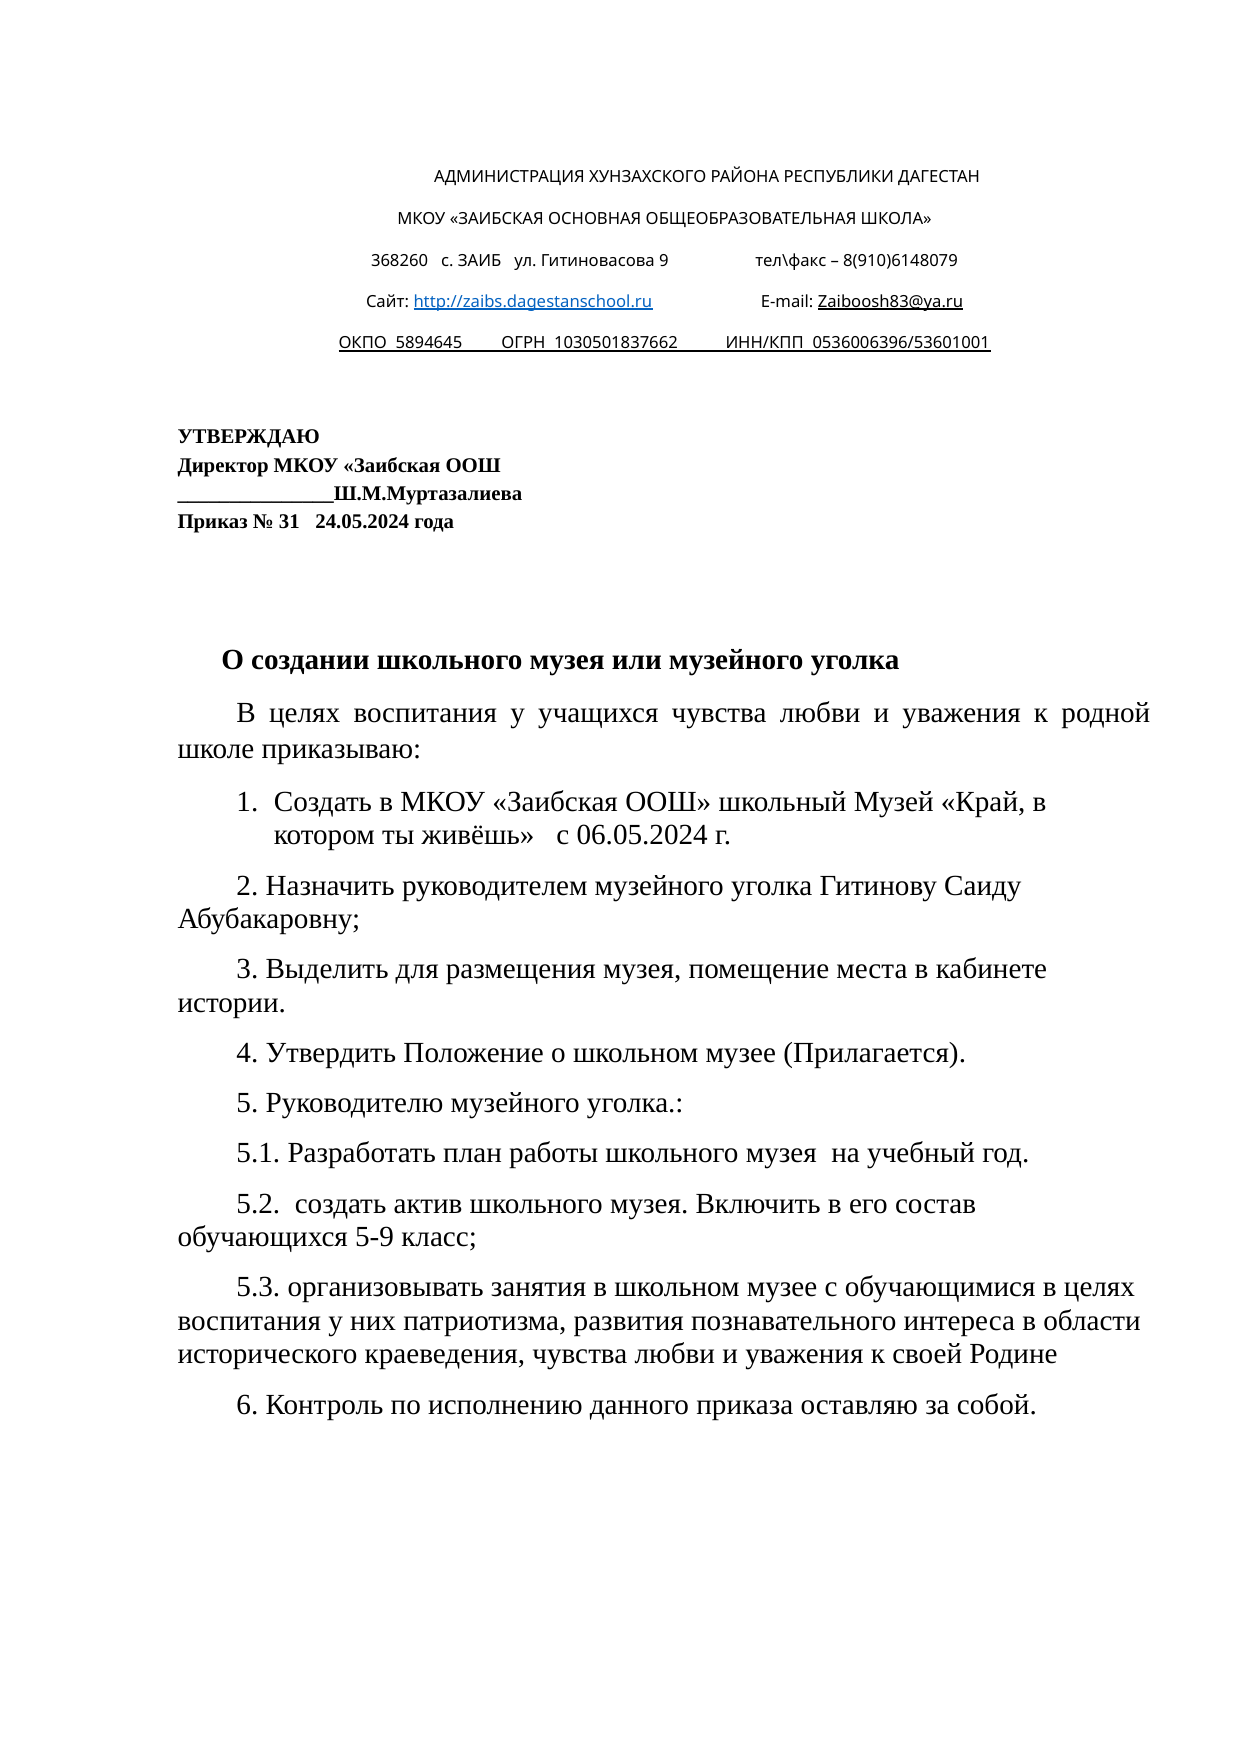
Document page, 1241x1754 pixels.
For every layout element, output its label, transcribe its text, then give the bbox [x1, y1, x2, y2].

list Создать в МКОУ «Заибская ООШ» школьный Музей «Край, в котором ты живёшь» с 06.05.2024 г. [236, 784, 1152, 851]
text Директор МКОУ «Заибская ООШ [177, 452, 1152, 477]
text 5. Руководителю музейного уголка.: [177, 1085, 1152, 1119]
text 4. Утвердить Положение о школьном музее (Прилагается). [177, 1035, 1152, 1069]
text 2. Назначить руководителем музейного уголка Гитинову Саиду Абубакаровну; [177, 868, 1152, 935]
text _______________Ш.М.Муртазалиева [177, 481, 1152, 505]
text В целях воспитания у учащихся чувства любви и уважения к родной школе приказываю: [177, 695, 1152, 764]
text 3. Выделить для размещения музея, помещение места в кабинете истории. [177, 951, 1152, 1018]
text 6. Контроль по исполнению данного приказа оставляю за собой. [177, 1387, 1152, 1420]
text 5.2. создать актив школьного музея. Включить в его состав обучающихся 5-9 класс; [177, 1186, 1152, 1253]
text 5.3. организовывать занятия в школьном музее с обучающимися в целях воспитания у них патриотизма, развития познавательного интереса в области исторического краеведения, чувства любви и уважения к своей Родине [177, 1269, 1152, 1370]
text Приказ № 31 24.05.2024 года [177, 509, 1152, 533]
text 368260 с. ЗАИБ ул. Гитиновасова 9 тел\факс – 8(910)6148079 [177, 248, 1152, 271]
text Сайт: http://zaibs.dagestanschool.ru E-mail: Zaiboosh83@ya.ru [177, 289, 1152, 312]
text ОКПО 5894645 ОГРН 1030501837662 ИНН/КПП 0536006396/53601001 [162, 330, 1152, 353]
text 5.1. Разработать план работы школьного музея на учебный год. [177, 1136, 1152, 1169]
text О создании школьного музея или музейного уголка [177, 642, 1152, 676]
text АДМИНИСТРАЦИЯ ХУНЗАХСКОГО РАЙОНА РЕСПУБЛИКИ ДАГЕСТАН [177, 165, 1152, 188]
text УТВЕРЖДАЮ [177, 424, 1152, 448]
text МКОУ «ЗАИБСКАЯ ОСНОВНАЯ ОБЩЕОБРАЗОВАТЕЛЬНАЯ ШКОЛА» [177, 207, 1152, 230]
